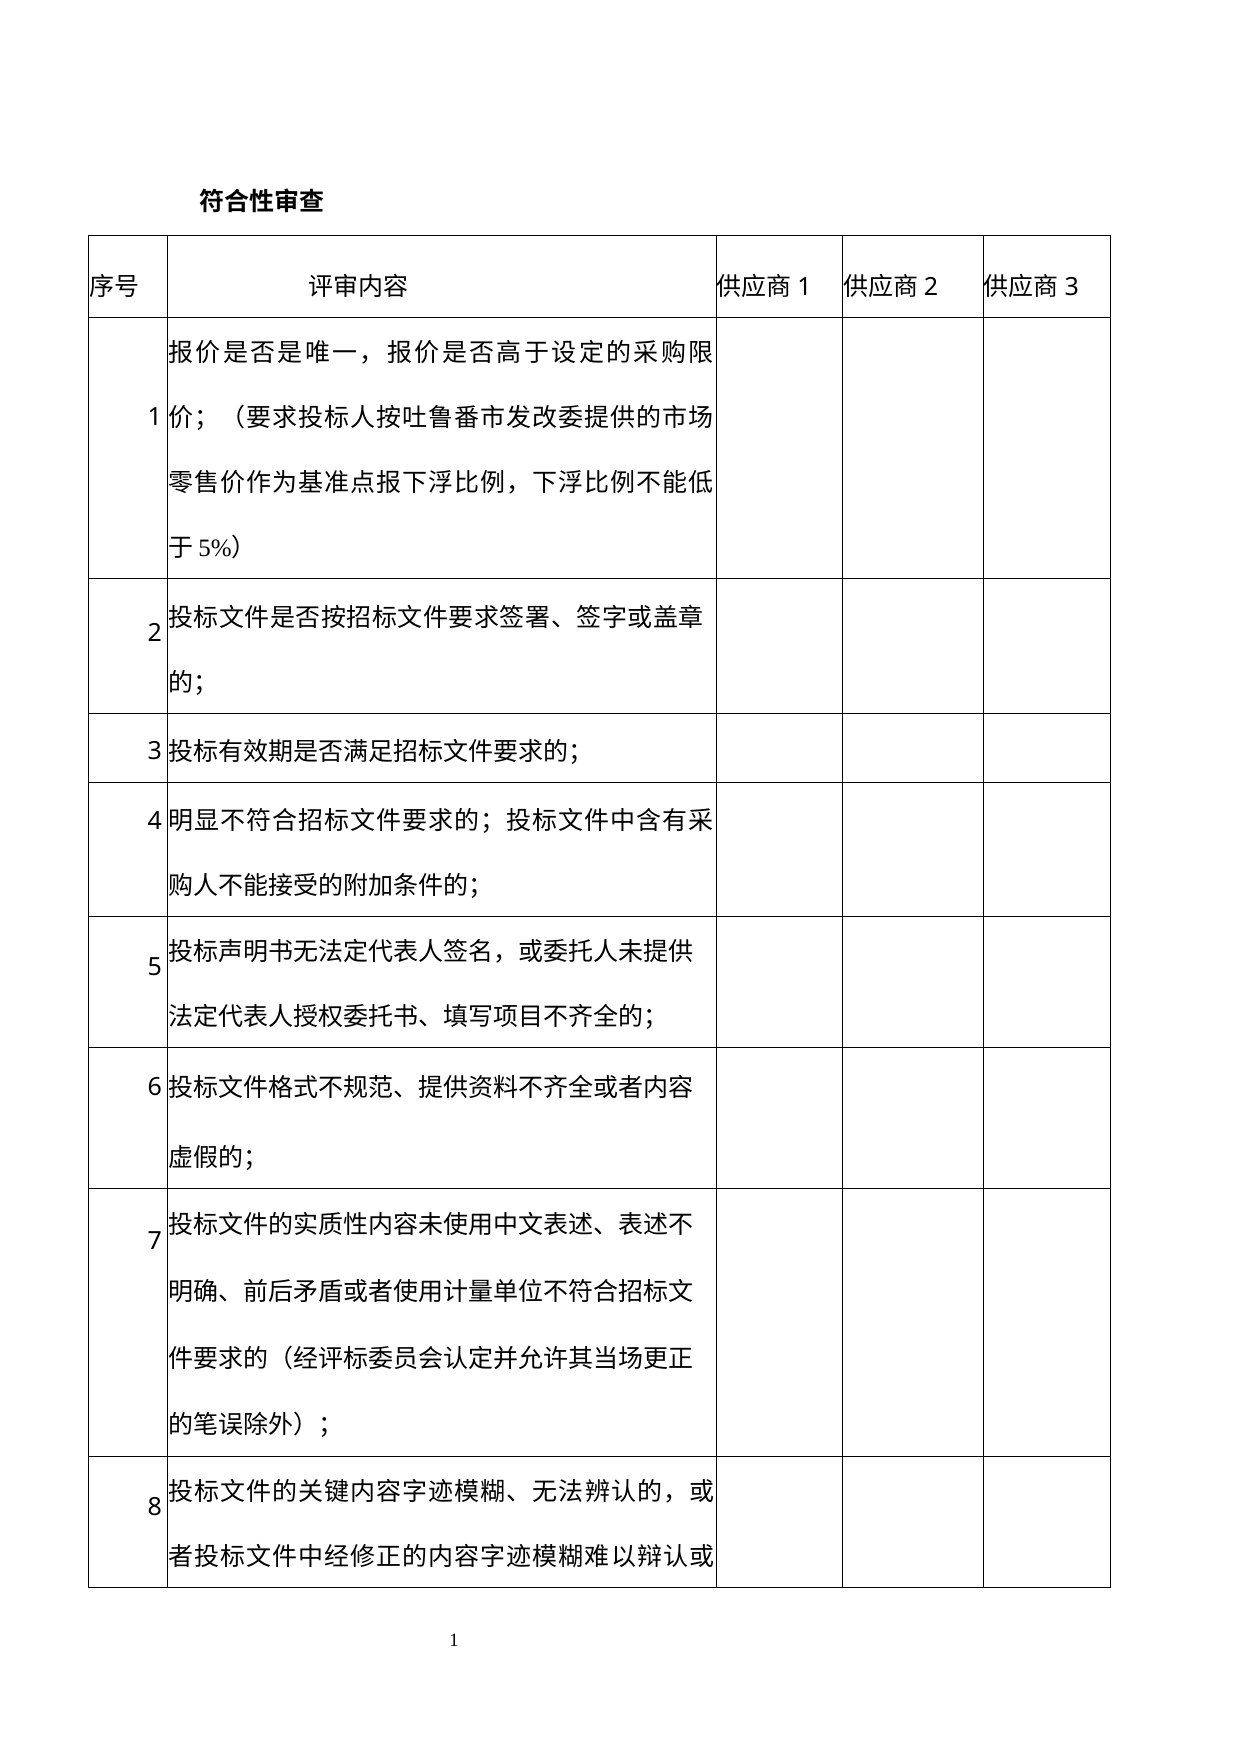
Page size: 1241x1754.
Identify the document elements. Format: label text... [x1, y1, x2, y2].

table_cell 3 [89, 714, 167, 782]
table_header 供应商 1 [717, 236, 842, 317]
table_cell [984, 318, 1110, 578]
table_cell [843, 917, 983, 1047]
table_cell 明显不符合招标文件要求的；投标文件中含有采购人不能接受的附加条件的； [168, 783, 716, 916]
table_header 供应商 2 [843, 236, 983, 317]
table_cell [984, 917, 1110, 1047]
table_cell 1 [89, 318, 167, 578]
table_cell [717, 1189, 842, 1456]
table_cell 2 [89, 579, 167, 713]
table_cell [984, 1457, 1110, 1587]
table_header 评审内容 [168, 236, 716, 317]
table_cell [843, 579, 983, 713]
table_cell 投标文件格式不规范、提供资料不齐全或者内容 虚假的； [168, 1048, 716, 1188]
table_cell [717, 783, 842, 916]
table_cell 投标有效期是否满足招标文件要求的； [168, 714, 716, 782]
table_cell [984, 579, 1110, 713]
table_cell [984, 1048, 1110, 1188]
table_cell [843, 1048, 983, 1188]
table_cell 报价是否是唯一，报价是否高于设定的采购限价；（要求投标人按吐鲁番市发改委提供的市场零售价作为基准点报下浮比例，下浮比例不能低于5%） [168, 318, 716, 578]
table_cell [843, 783, 983, 916]
table_cell [984, 1189, 1110, 1456]
table_cell 投标文件的实质性内容未使用中文表述、表述不 明确、前后矛盾或者使用计量单位不符合招标文 件要求的（经评标委员会认定并允许其当场更正 的笔误除外）； [168, 1189, 716, 1456]
table_cell 4 [89, 783, 167, 916]
table_cell 5 [89, 917, 167, 1047]
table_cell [168, 1457, 716, 1587]
table_cell 7 [89, 1189, 167, 1456]
table_cell [717, 917, 842, 1047]
table_cell [717, 318, 842, 578]
table_cell [843, 1189, 983, 1456]
table_cell [984, 714, 1110, 782]
table_cell [717, 1048, 842, 1188]
table_cell 投标声明书无法定代表人签名，或委托人未提供 法定代表人授权委托书、填写项目不齐全的； [168, 917, 716, 1047]
table_header 供应商 3 [984, 236, 1110, 317]
table_cell [843, 1457, 983, 1587]
table_cell [717, 714, 842, 782]
table_cell [717, 1457, 842, 1587]
table_cell 投标文件是否按招标文件要求签署、签字或盖章的； [168, 579, 716, 713]
table_cell 6 [89, 1048, 167, 1188]
table_cell [984, 783, 1110, 916]
table_cell [717, 579, 842, 713]
table_cell 8 [89, 1457, 167, 1587]
text 符合性审查 [146, 167, 1053, 232]
table_cell [843, 318, 983, 578]
table_cell [843, 714, 983, 782]
table_header 序号 [89, 236, 167, 317]
